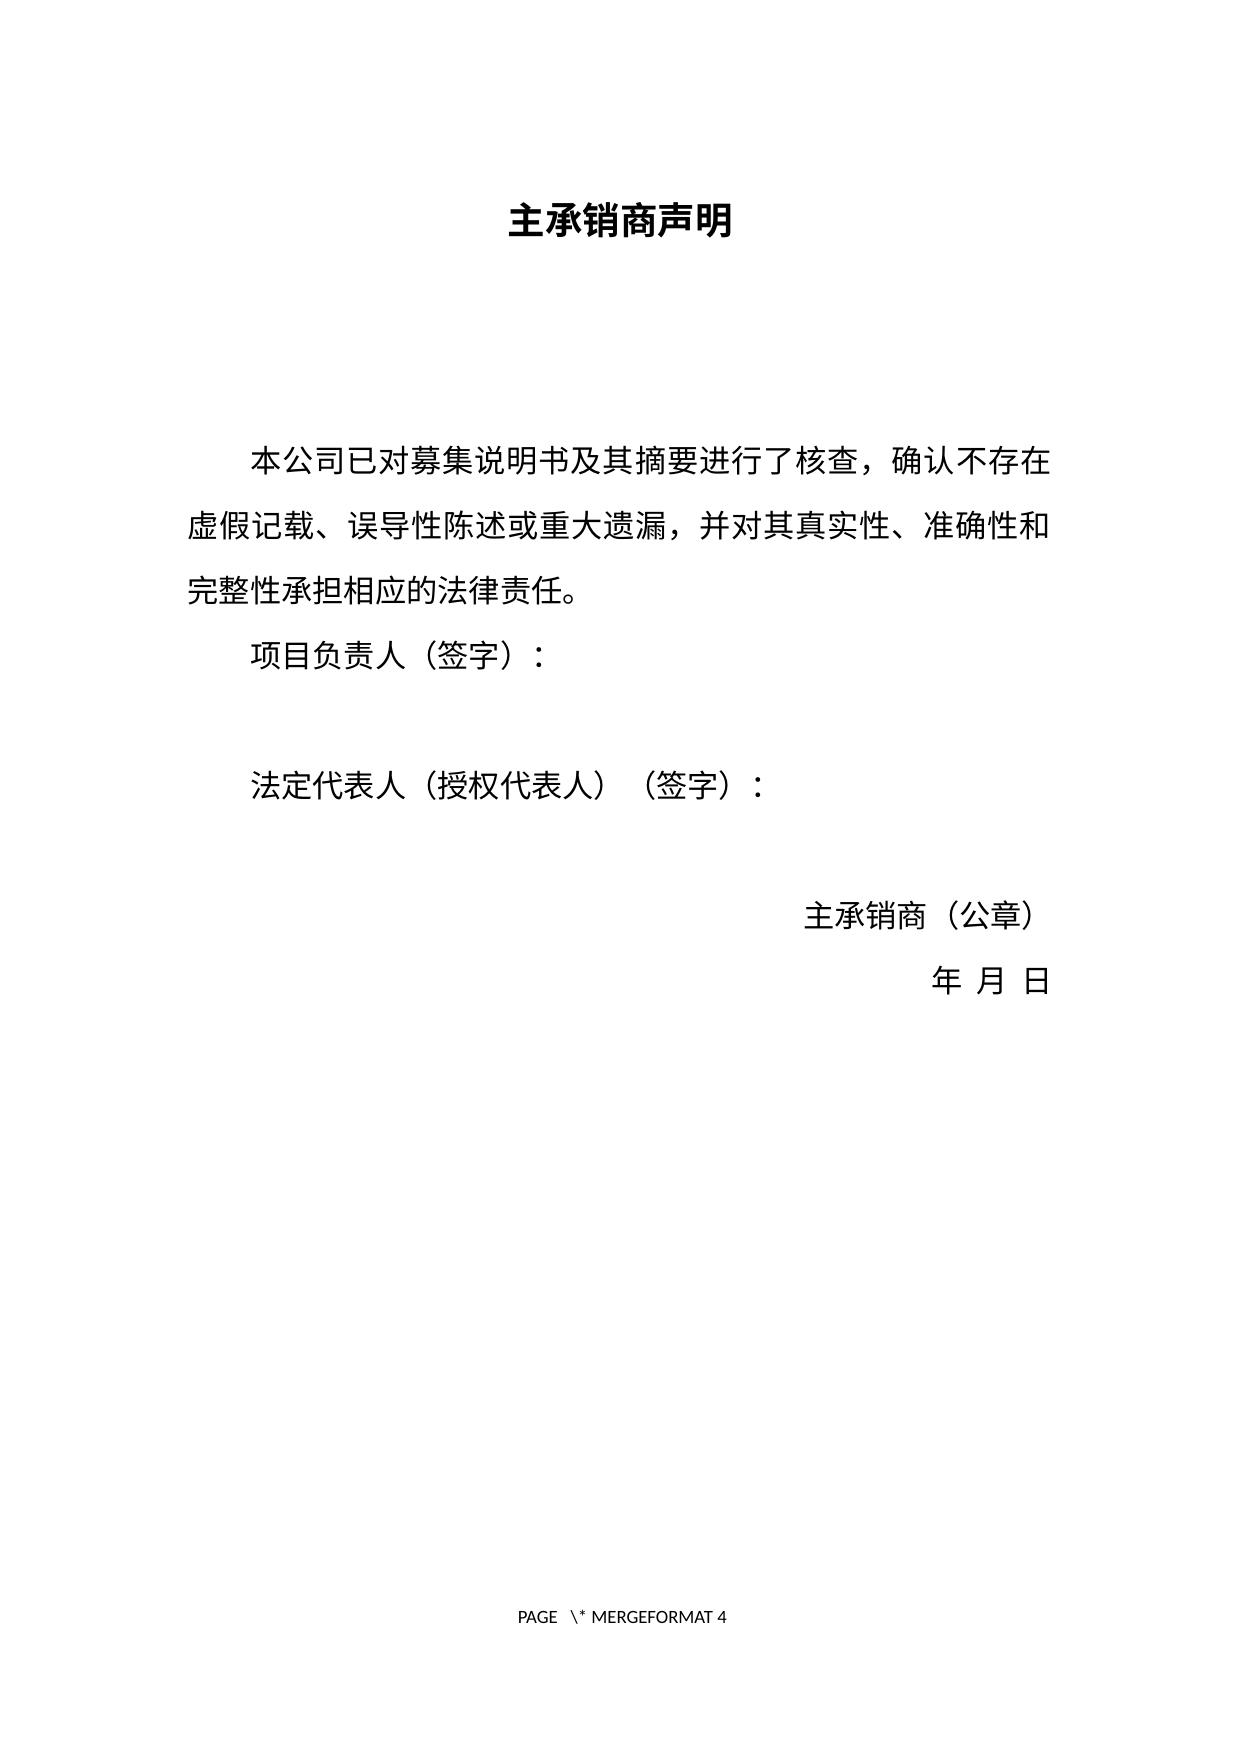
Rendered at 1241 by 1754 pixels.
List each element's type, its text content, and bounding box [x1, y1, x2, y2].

text 项目负责人（签字）： [187, 621, 1053, 686]
text 本公司已对募集说明书及其摘要进行了核查，确认不存在虚假记载、误导性陈述或重大遗漏，并对其真实性、准确性和完整性承担相应的法律责任。 [187, 426, 1053, 621]
text 主承销商声明 [187, 185, 1053, 250]
text 法定代表人（授权代表人）（签字）： [187, 751, 1053, 816]
text 主承销商（公章） [187, 881, 1053, 946]
text 年 月 日 [187, 946, 1053, 1011]
